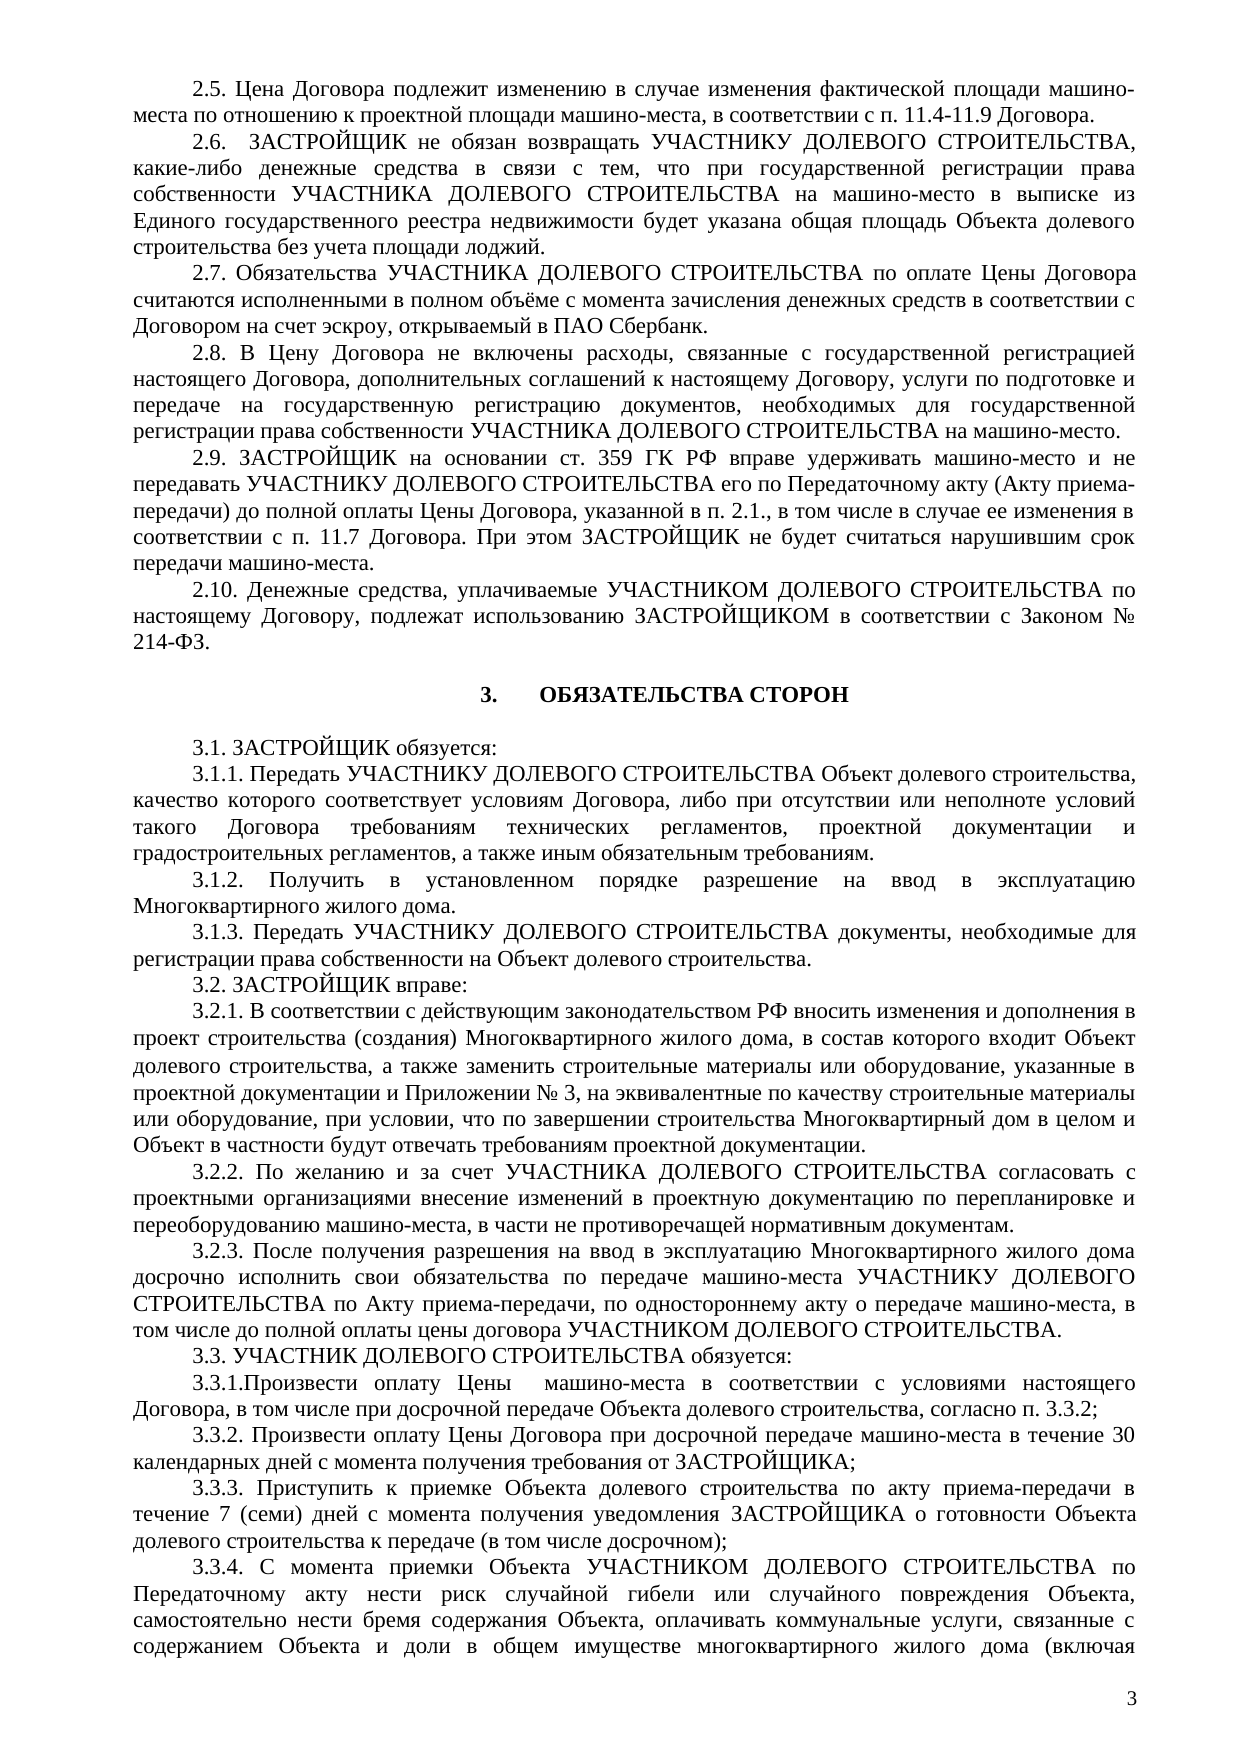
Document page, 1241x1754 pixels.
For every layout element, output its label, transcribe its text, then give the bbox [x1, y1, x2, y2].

text 2.6. ЗАСТРОЙЩИК не обязан возвращать УЧАСТНИКУ ДОЛЕВОГО СТРОИТЕЛЬСТВА, какие-либо денежные средства в связи с тем, что при государственной регистрации права собственности УЧАСТНИКА ДОЛЕВОГО СТРОИТЕЛЬСТВА на машино-место в выписке из Единого государственного реестра недвижимости будет указана общая площадь Объекта долевого строительства без учета площади лоджий. [133, 128, 1137, 259]
text 3.1.3. Передать УЧАСТНИКУ ДОЛЕВОГО СТРОИТЕЛЬСТВА документы, необходимые для регистрации права собственности на Объект долевого строительства. [133, 918, 1137, 971]
text 3.2. ЗАСТРОЙЩИК вправе: [133, 971, 1137, 997]
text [133, 1553, 1137, 1659]
text 2.8. В Цену Договора не включены расходы, связанные с государственной регистрацией настоящего Договора, дополнительных соглашений к настоящему Договору, услуги по подготовке и передаче на государственную регистрацию документов, необходимых для государственной регистрации права собственности УЧАСТНИКА ДОЛЕВОГО СТРОИТЕЛЬСТВА на машино-место. [133, 338, 1137, 444]
text 3.3.3. Приступить к приемке Объекта долевого строительства по акту приема-передачи в течение 7 (семи) дней с момента получения уведомления ЗАСТРОЙЩИКА о готовности Объекта долевого строительства к передаче (в том числе досрочном); [133, 1474, 1137, 1553]
text 3.2.1. В соответствии с действующим законодательством РФ вносить изменения и дополнения в проект строительства (создания) Многоквартирного жилого дома, в состав которого входит Объект долевого строительства, а также заменить строительные материалы или оборудование, указанные в проектной документации и Приложении № 3, на эквивалентные по качеству строительные материалы или оборудование, при условии, что по завершении строительства Многоквартирный дом в целом и Объект в частности будут отвечать требованиям проектной документации. [133, 997, 1137, 1158]
text 2.10. Денежные средства, уплачиваемые УЧАСТНИКОМ ДОЛЕВОГО СТРОИТЕЛЬСТВА по настоящему Договору, подлежат использованию ЗАСТРОЙЩИКОМ в соответствии с Законом № 214-ФЗ. [133, 576, 1137, 655]
text 3.1. ЗАСТРОЙЩИК обязуется: [133, 734, 1137, 760]
text 3.2.3. После получения разрешения на ввод в эксплуатацию Многоквартирного жилого дома досрочно исполнить свои обязательства по передаче машино-места УЧАСТНИКУ ДОЛЕВОГО СТРОИТЕЛЬСТВА по Акту приема-передачи, по одностороннему акту о передаче машино-места, в том числе до полной оплаты цены договора УЧАСТНИКОМ ДОЛЕВОГО СТРОИТЕЛЬСТВА. [133, 1237, 1137, 1342]
text 3.1.2. Получить в установленном порядке разрешение на ввод в эксплуатацию Многоквартирного жилого дома. [133, 866, 1137, 918]
text 3.3.2. Произвести оплату Цены Договора при досрочной передаче машино-места в течение 30 календарных дней с момента получения требования от ЗАСТРОЙЩИКА; [133, 1421, 1137, 1474]
list ОБЯЗАТЕЛЬСТВА СТОРОН [192, 681, 1137, 707]
text 2.5. Цена Договора подлежит изменению в случае изменения фактической площади машино-места по отношению к проектной площади машино-места, в соответствии с п. 11.4-11.9 Договора. [133, 75, 1137, 128]
text 3.1.1. Передать УЧАСТНИКУ ДОЛЕВОГО СТРОИТЕЛЬСТВА Объект долевого строительства, качество которого соответствует условиям Договора, либо при отсутствии или неполноте условий такого Договора требованиям технических регламентов, проектной документации и градостроительных регламентов, а также иным обязательным требованиям. [133, 760, 1137, 866]
text 2.9. ЗАСТРОЙЩИК на основании ст. 359 ГК РФ вправе удерживать машино-место и не передавать УЧАСТНИКУ ДОЛЕВОГО СТРОИТЕЛЬСТВА его по Передаточному акту (Акту приема-передачи) до полной оплаты Цены Договора, указанной в п. 2.1., в том числе в случае ее изменения в соответствии с п. 11.7 Договора. При этом ЗАСТРОЙЩИК не будет считаться нарушившим срок передачи машино-места. [133, 444, 1137, 576]
text 3.2.2. По желанию и за счет УЧАСТНИКА ДОЛЕВОГО СТРОИТЕЛЬСТВА согласовать с проектными организациями внесение изменений в проектную документацию по перепланировке и переоборудованию машино-места, в части не противоречащей нормативным документам. [133, 1158, 1137, 1237]
text 3.3.1.Произвести оплату Цены машино-места в соответствии с условиями настоящего Договора, в том числе при досрочной передаче Объекта долевого строительства, согласно п. 3.3.2; [133, 1369, 1137, 1421]
text 2.7. Обязательства УЧАСТНИКА ДОЛЕВОГО СТРОИТЕЛЬСТВА по оплате Цены Договора считаются исполненными в полном объёме с момента зачисления денежных средств в соответствии с Договором на счет эскроу, открываемый в ПАО Сбербанк. [133, 259, 1137, 338]
text 3.3. УЧАСТНИК ДОЛЕВОГО СТРОИТЕЛЬСТВА обязуется: [133, 1342, 1137, 1369]
